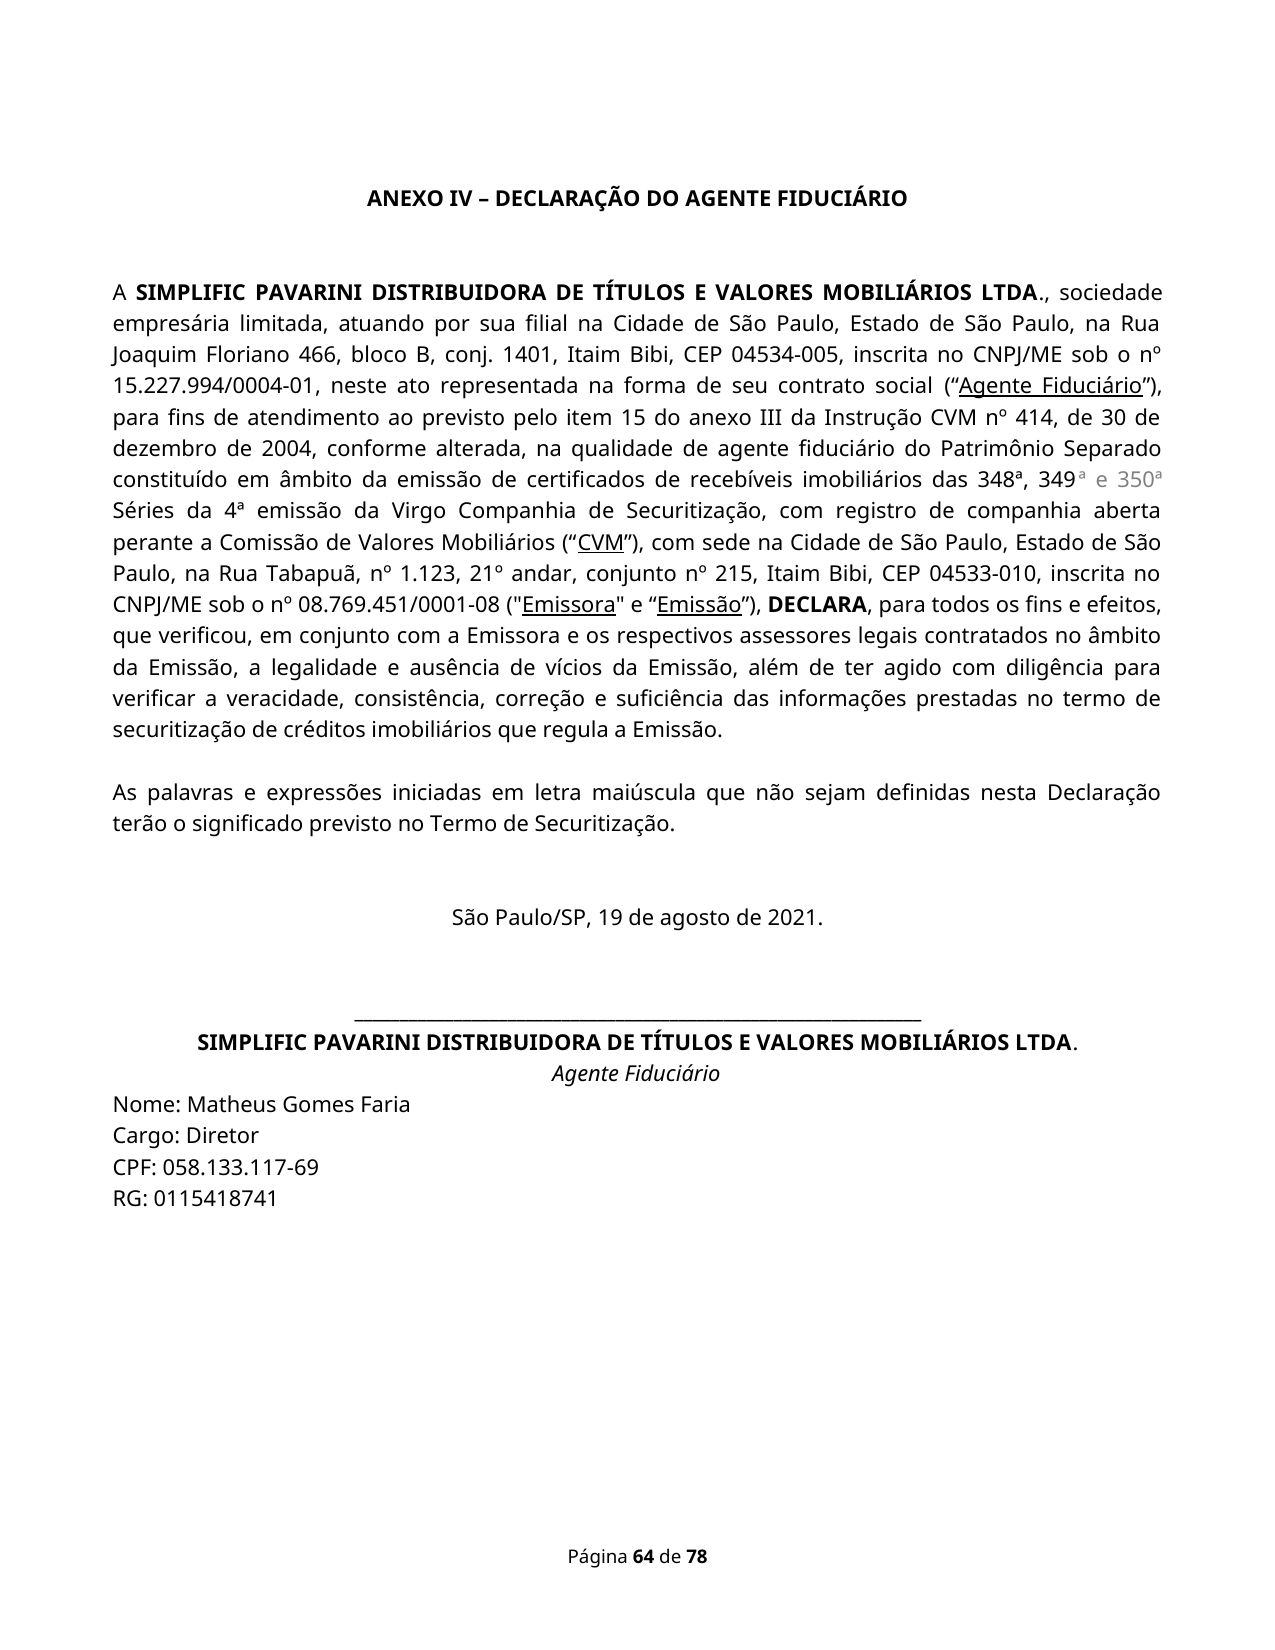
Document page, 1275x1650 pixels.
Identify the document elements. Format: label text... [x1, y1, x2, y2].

text SIMPLIFIC PAVARINI DISTRIBUIDORA DE TÍTULOS E VALORES MOBILIÁRIOS LTDA. [112, 1025, 1162, 1056]
text São Paulo/SP, 19 de agosto de 2021. [112, 900, 1163, 931]
subtitle ANEXO IV – DECLARAÇÃO DO AGENTE FIDUCIÁRIO [112, 181, 1162, 212]
text A SIMPLIFIC PAVARINI DISTRIBUIDORA DE TÍTULOS E VALORES MOBILIÁRIOS LTDA., sociedade empresária limitada, atuando por sua filial na Cidade de São Paulo, Estado de São Paulo, na Rua Joaquim Floriano 466, bloco B, conj. 1401, Itaim Bibi, CEP 04534-005, inscrita no CNPJ/ME sob o nº 15.227.994/0004-01, neste ato representada na forma de seu contrato social (“Agente Fiduciário”), para fins de atendimento ao previsto pelo item 15 do anexo III da Instrução CVM nº 414, de 30 de dezembro de 2004, conforme alterada, na qualidade de agente fiduciário do Patrimônio Separado constituído em âmbito da emissão de certificados de recebíveis imobiliários das 348ª, 349ª e 350ª Séries da 4ª emissão da Virgo Companhia de Securitização, com registro de companhia aberta perante a Comissão de Valores Mobiliários (“CVM”), com sede na Cidade de São Paulo, Estado de São Paulo, na Rua Tabapuã, nº 1.123, 21º andar, conjunto nº 215, Itaim Bibi, CEP 04533-010, inscrita no CNPJ/ME sob o nº 08.769.451/0001-08 ("Emissora" e “Emissão”), DECLARA, para todos os fins e efeitos, que verificou, em conjunto com a Emissora e os respectivos assessores legais contratados no âmbito da Emissão, a legalidade e ausência de vícios da Emissão, além de ter agido com diligência para verificar a veracidade, consistência, correção e suficiência das informações prestadas no termo de securitização de créditos imobiliários que regula a Emissão. [112, 275, 1163, 744]
text RG: 0115418741 [112, 1181, 1162, 1212]
text _______________________________________________________________ [112, 994, 1163, 1025]
text Nome: Matheus Gomes Faria [112, 1087, 1162, 1119]
text As palavras e expressões iniciadas em letra maiúscula que não sejam definidas nesta Declaração terão o significado previsto no Termo de Securitização. [112, 775, 1163, 837]
text CPF: 058.133.117-69 [112, 1150, 1162, 1181]
text Cargo: Diretor [112, 1119, 1162, 1150]
text Agente Fiduciário [112, 1056, 1162, 1087]
